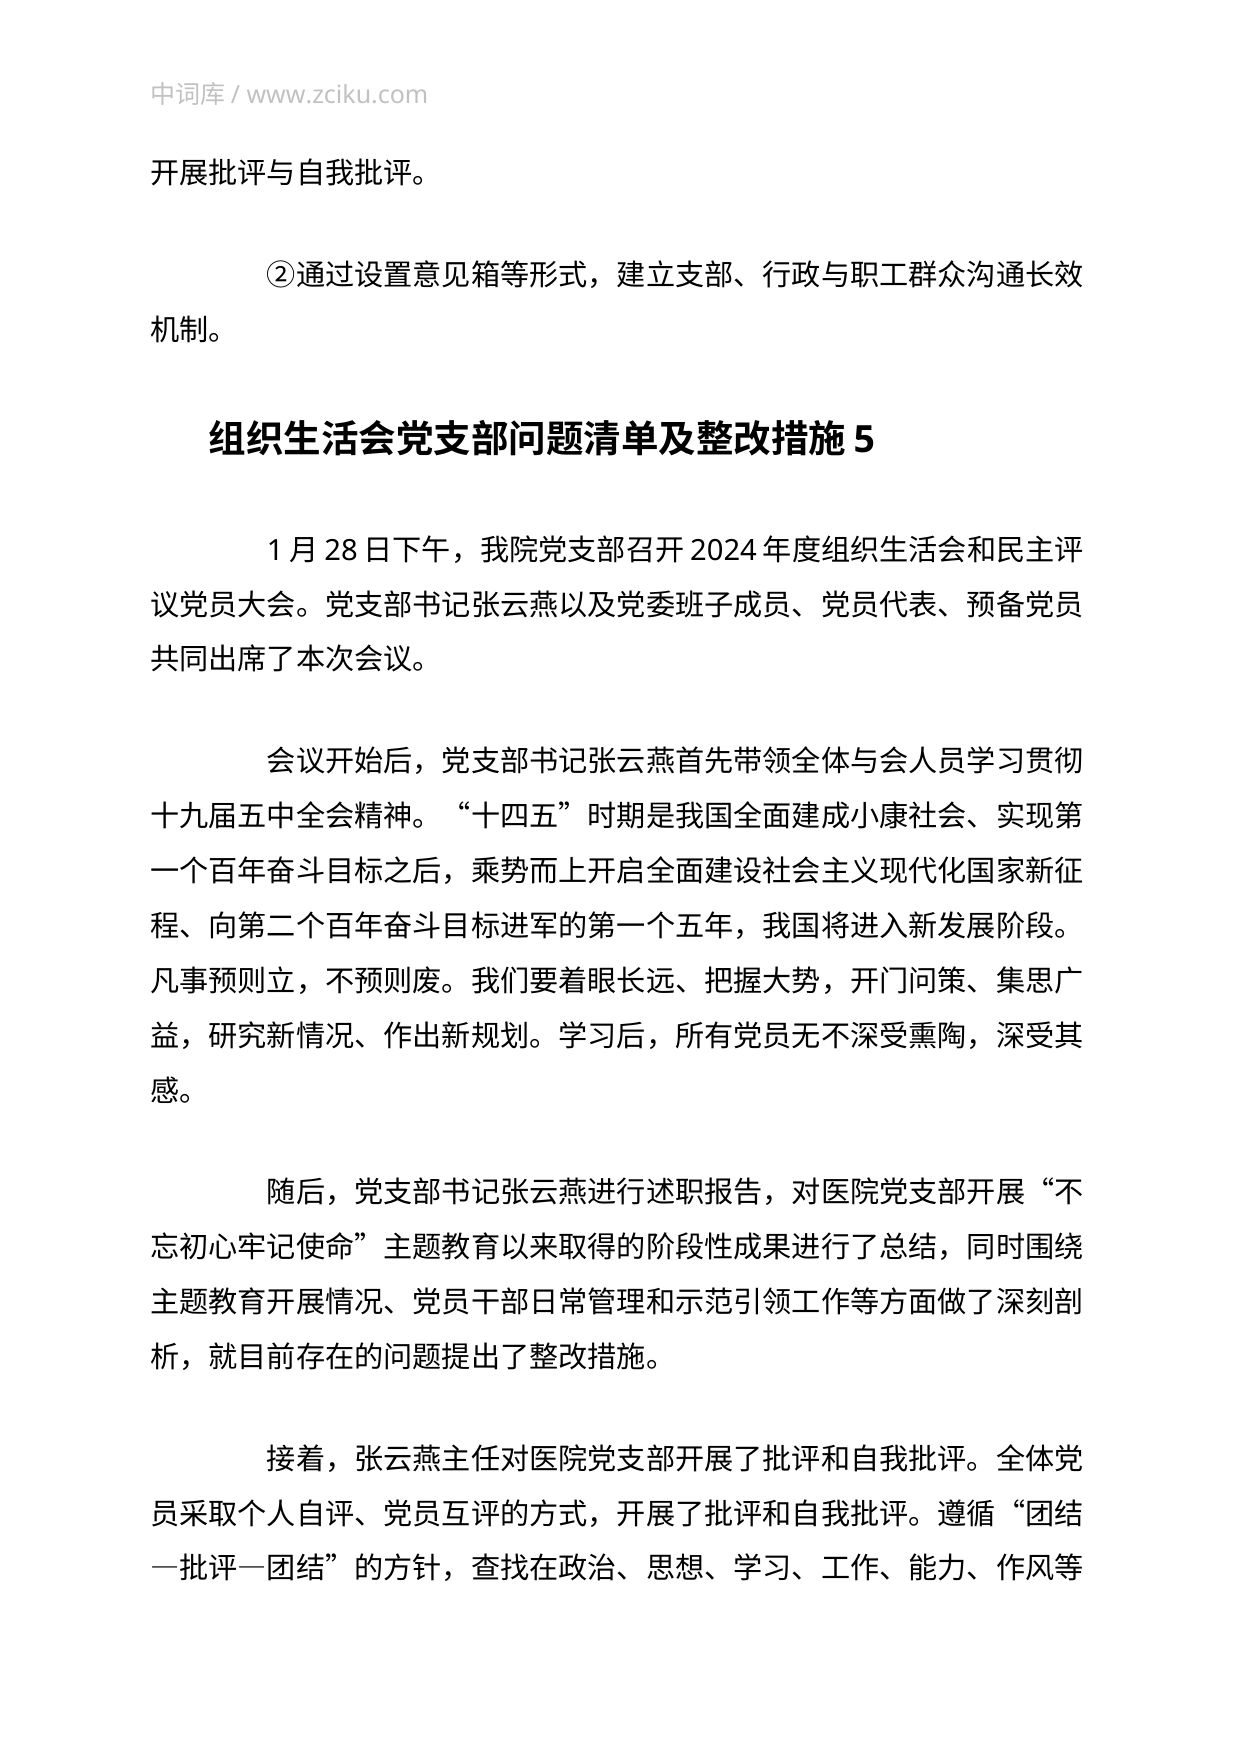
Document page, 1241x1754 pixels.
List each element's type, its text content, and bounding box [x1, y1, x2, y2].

text 会议开始后，党支部书记张云燕首先带领全体与会人员学习贯彻十九届五中全会精神。“十四五”时期是我国全面建成小康社会、实现第一个百年奋斗目标之后，乘势而上开启全面建设社会主义现代化国家新征程、向第二个百年奋斗目标进军的第一个五年，我国将进入新发展阶段。凡事预则立，不预则废。我们要着眼长远、把握大势，开门问策、集思广益，研究新情况、作出新规划。学习后，所有党员无不深受熏陶，深受其感。 [150, 738, 1090, 1109]
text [150, 1435, 1090, 1587]
text 1月28日下午，我院党支部召开2024年度组织生活会和民主评议党员大会。党支部书记张云燕以及党委班子成员、党员代表、预备党员共同出席了本次会议。 [150, 526, 1090, 678]
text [150, 150, 1090, 192]
text 随后，党支部书记张云燕进行述职报告，对医院党支部开展“不忘初心牢记使命”主题教育以来取得的阶段性成果进行了总结，同时围绕主题教育开展情况、党员干部日常管理和示范引领工作等方面做了深刻剖析，就目前存在的问题提出了整改措施。 [150, 1169, 1090, 1376]
text 组织生活会党支部问题清单及整改措施5 [150, 408, 1090, 463]
text ②通过设置意见箱等形式，建立支部、行政与职工群众沟通长效机制。 [150, 252, 1090, 349]
